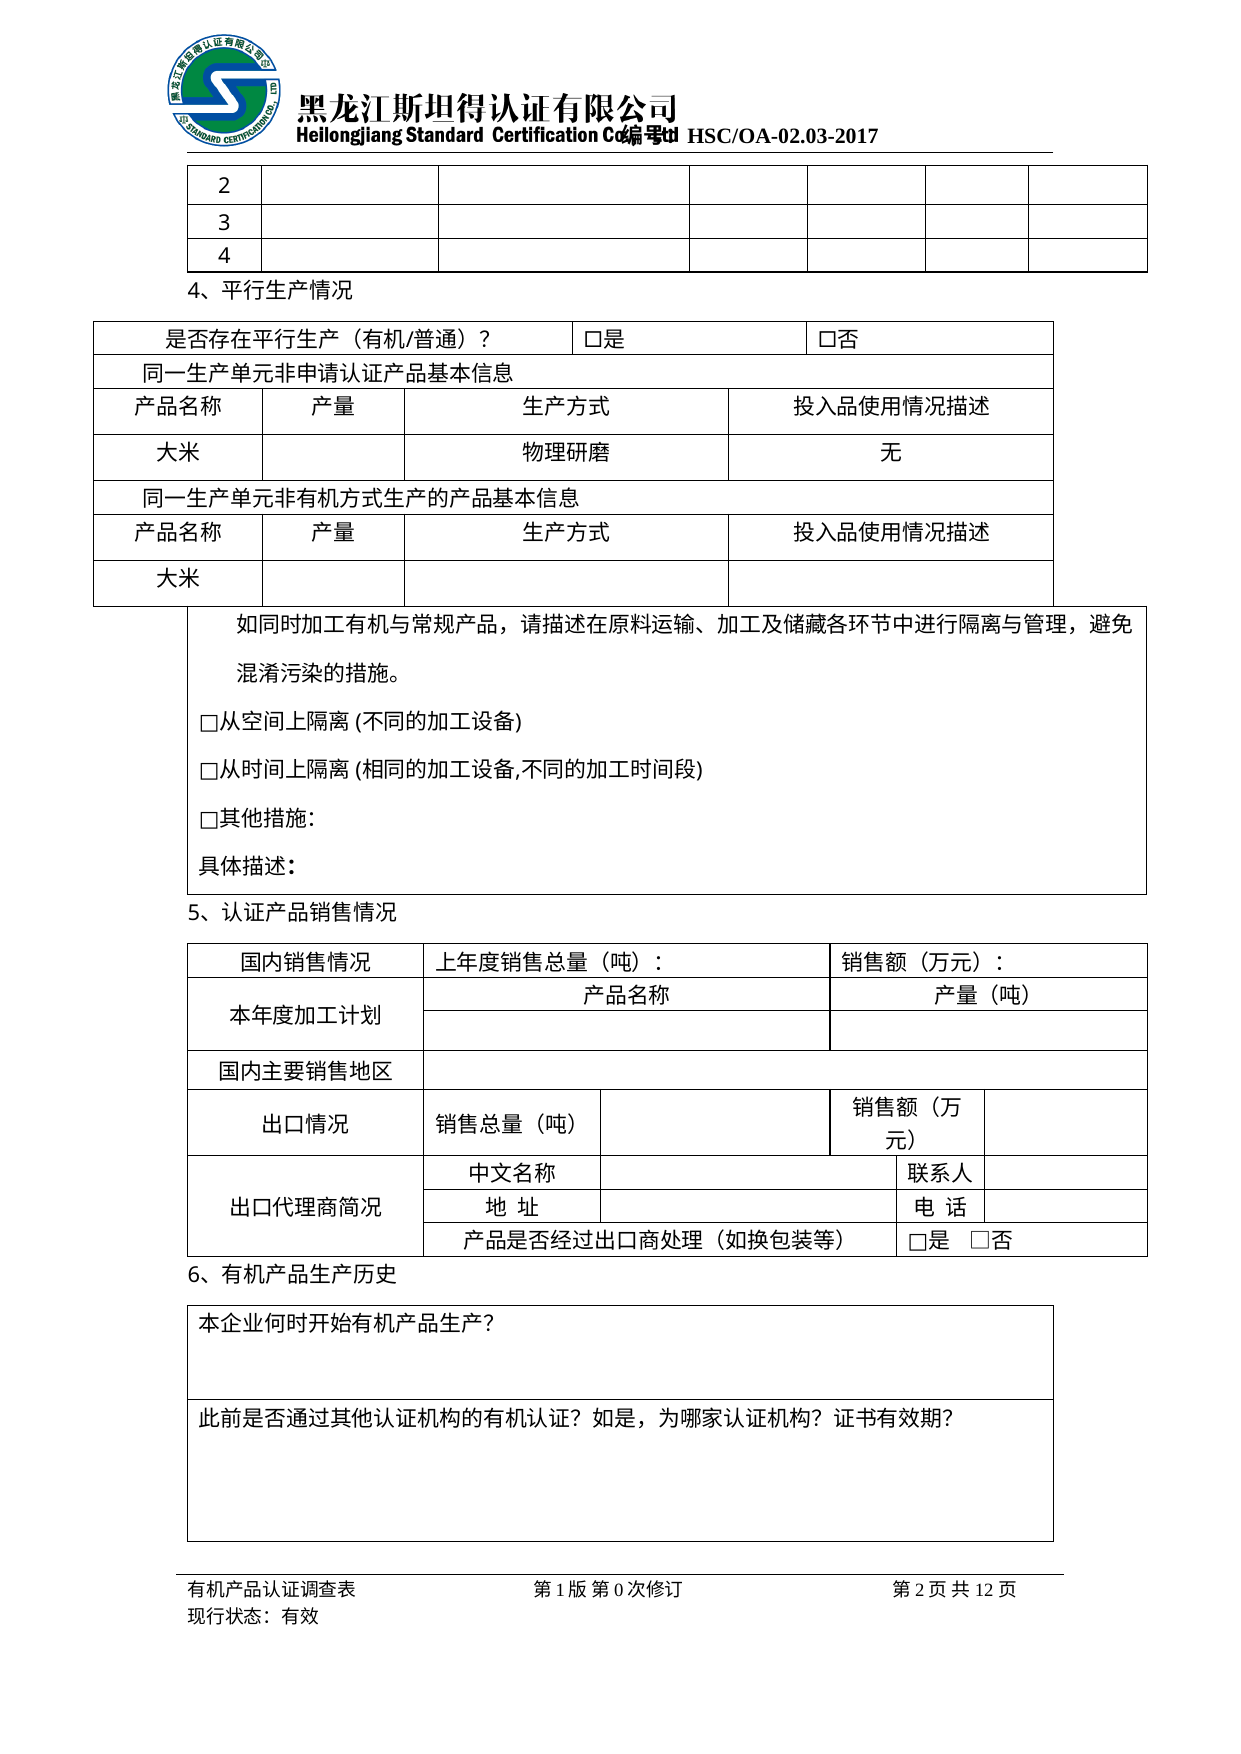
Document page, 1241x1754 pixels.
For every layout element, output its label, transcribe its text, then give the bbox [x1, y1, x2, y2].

table_cell [926, 239, 1028, 271]
table_cell 投入品使用情况描述 [729, 389, 1053, 434]
table_cell [808, 166, 925, 204]
table_cell 投入品使用情况描述 [729, 515, 1053, 559]
table_cell [424, 1011, 829, 1050]
table_cell 同一生产单元非申请认证产品基本信息 [94, 355, 1053, 388]
table_cell [439, 205, 689, 238]
table_cell [601, 1190, 896, 1222]
table_cell 4 [188, 239, 261, 271]
table_cell 电 话 [897, 1190, 984, 1222]
table_cell [831, 1011, 1147, 1050]
table_cell 生产方式 [405, 389, 728, 434]
table_header 国内销售情况 [188, 944, 423, 977]
table_cell 地 址 [424, 1190, 600, 1222]
table_cell 大米 [94, 435, 262, 480]
table_cell 此前是否通过其他认证机构的有机认证？如是，为哪家认证机构？证书有效期？ [188, 1400, 1053, 1541]
table_cell [985, 1190, 1147, 1222]
table_cell [808, 239, 925, 271]
table_cell 产品名称 [424, 978, 829, 1010]
table_cell [262, 166, 438, 204]
table_cell 2 [188, 166, 261, 204]
table_cell [262, 205, 438, 238]
table_header 是 [573, 322, 806, 354]
table_cell [808, 205, 925, 238]
table_cell [926, 205, 1028, 238]
table_cell 产品名称 [94, 389, 262, 434]
table_cell [263, 435, 404, 480]
table_cell 生产方式 [405, 515, 728, 559]
table_cell 产量（吨） [831, 978, 1147, 1010]
table_cell 无 [729, 435, 1053, 480]
table_cell [690, 239, 807, 271]
table_cell [926, 166, 1028, 204]
table_cell [1029, 205, 1147, 238]
table_cell [690, 205, 807, 238]
table_header 是否存在平行生产（有机/普通）？ [94, 322, 572, 354]
table_cell 如同时加工有机与常规产品，请描述在原料运输、加工及储藏各环节中进行隔离与管理，避免混淆污染的措施。 □从空间上隔离 (不同的加工设备) □从时间上隔离 (相同的加工设备,不同的加工时间段) □其他措施： 具体描述： [188, 607, 1146, 894]
table_cell 出口情况 [188, 1090, 423, 1155]
text 6、有机产品生产历史 [187, 1257, 1053, 1289]
table_cell 物理研磨 [405, 435, 728, 480]
table_cell 产量 [263, 515, 404, 559]
table_cell [690, 166, 807, 204]
picture [162, 32, 685, 148]
table_header 本企业何时开始有机产品生产？ [188, 1306, 1053, 1399]
table_cell 产品是否经过出口商处理（如换包装等） [424, 1223, 896, 1256]
table_cell 销售额（万元） [831, 1090, 984, 1155]
text 4、平行生产情况 [187, 273, 1053, 305]
table_header 否 [807, 322, 1053, 354]
table_cell [424, 1051, 1147, 1089]
table_cell 同一生产单元非有机方式生产的产品基本信息 [94, 481, 1053, 513]
table_cell 中文名称 [424, 1156, 600, 1188]
table_cell [263, 561, 404, 606]
table_cell [405, 561, 728, 606]
table_cell [985, 1156, 1147, 1188]
table_cell 联系人 [897, 1156, 984, 1188]
table_cell □是 □否 [897, 1223, 1147, 1256]
table_cell [439, 239, 689, 271]
table_cell 国内主要销售地区 [188, 1051, 423, 1089]
table_cell 产品名称 [94, 515, 262, 559]
table_cell [601, 1156, 896, 1188]
table_cell [439, 166, 689, 204]
table_header 销售额（万元）： [831, 944, 1147, 977]
table_cell 大米 [94, 561, 262, 606]
table_cell 销售总量（吨） [424, 1090, 600, 1155]
text 5、认证产品销售情况 [187, 895, 1053, 927]
table_cell [985, 1090, 1147, 1155]
table_header 上年度销售总量（吨）： [424, 944, 829, 977]
table_cell [262, 239, 438, 271]
table_cell [1029, 239, 1147, 271]
table_cell 出口代理商简况 [188, 1156, 423, 1256]
table_cell 3 [188, 205, 261, 238]
table_cell [601, 1090, 829, 1155]
table_cell 本年度加工计划 [188, 978, 423, 1050]
table_cell [1029, 166, 1147, 204]
table_cell 产量 [263, 389, 404, 434]
table_cell [729, 561, 1053, 606]
